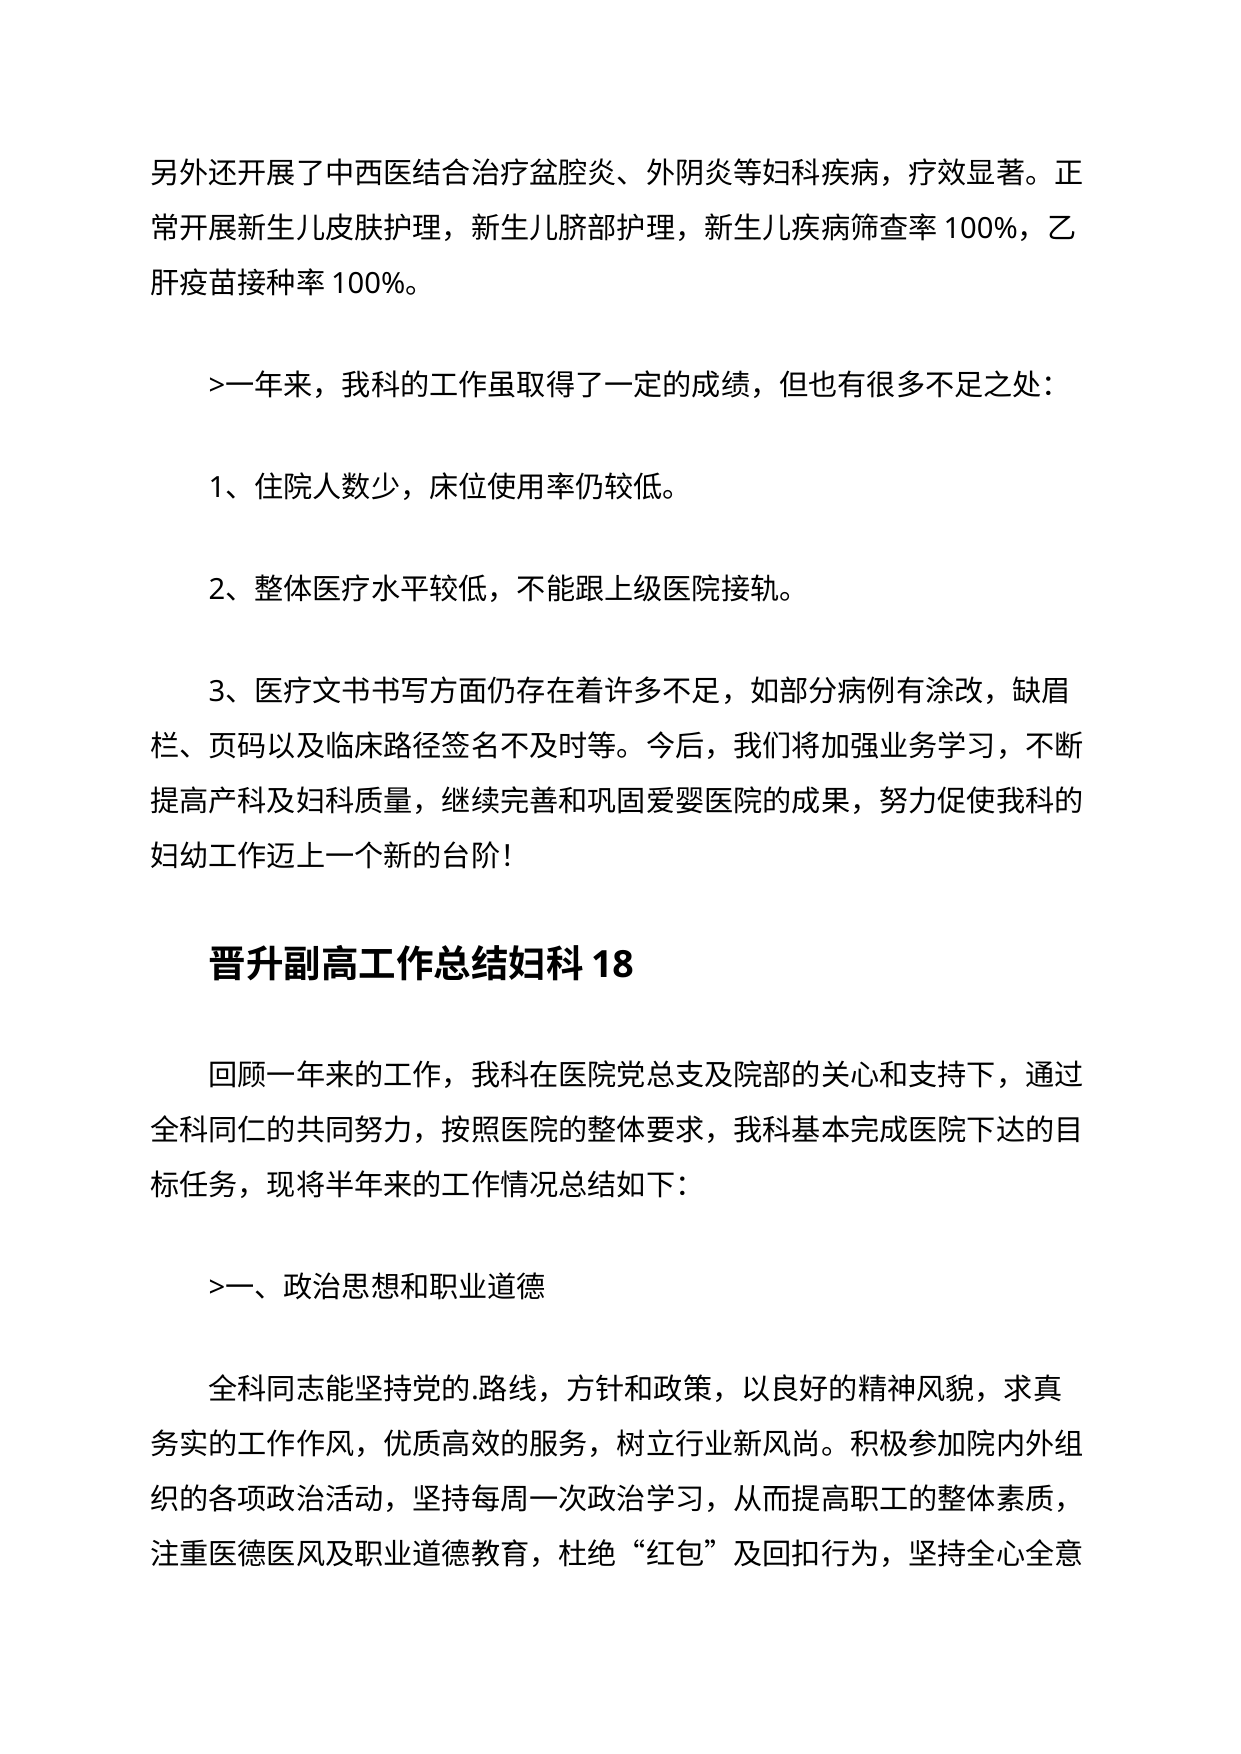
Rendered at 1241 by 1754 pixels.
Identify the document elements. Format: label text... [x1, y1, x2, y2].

text >一、政治思想和职业道德 [150, 1263, 1090, 1306]
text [150, 150, 1090, 302]
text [150, 1366, 1090, 1573]
text 2、整体医疗水平较低，不能跟上级医院接轨。 [150, 566, 1090, 608]
text 1、住院人数少，床位使用率仍较低。 [150, 464, 1090, 506]
text 晋升副高工作总结妇科18 [150, 934, 1090, 989]
text >一年来，我科的工作虽取得了一定的成绩，但也有很多不足之处： [150, 362, 1090, 404]
text 回顾一年来的工作，我科在医院党总支及院部的关心和支持下，通过全科同仁的共同努力，按照医院的整体要求，我科基本完成医院下达的目标任务，现将半年来的工作情况总结如下： [150, 1052, 1090, 1204]
text 3、医疗文书书写方面仍存在着许多不足，如部分病例有涂改，缺眉栏、页码以及临床路径签名不及时等。今后，我们将加强业务学习，不断提高产科及妇科质量，继续完善和巩固爱婴医院的成果，努力促使我科的妇幼工作迈上一个新的台阶！ [150, 668, 1090, 875]
